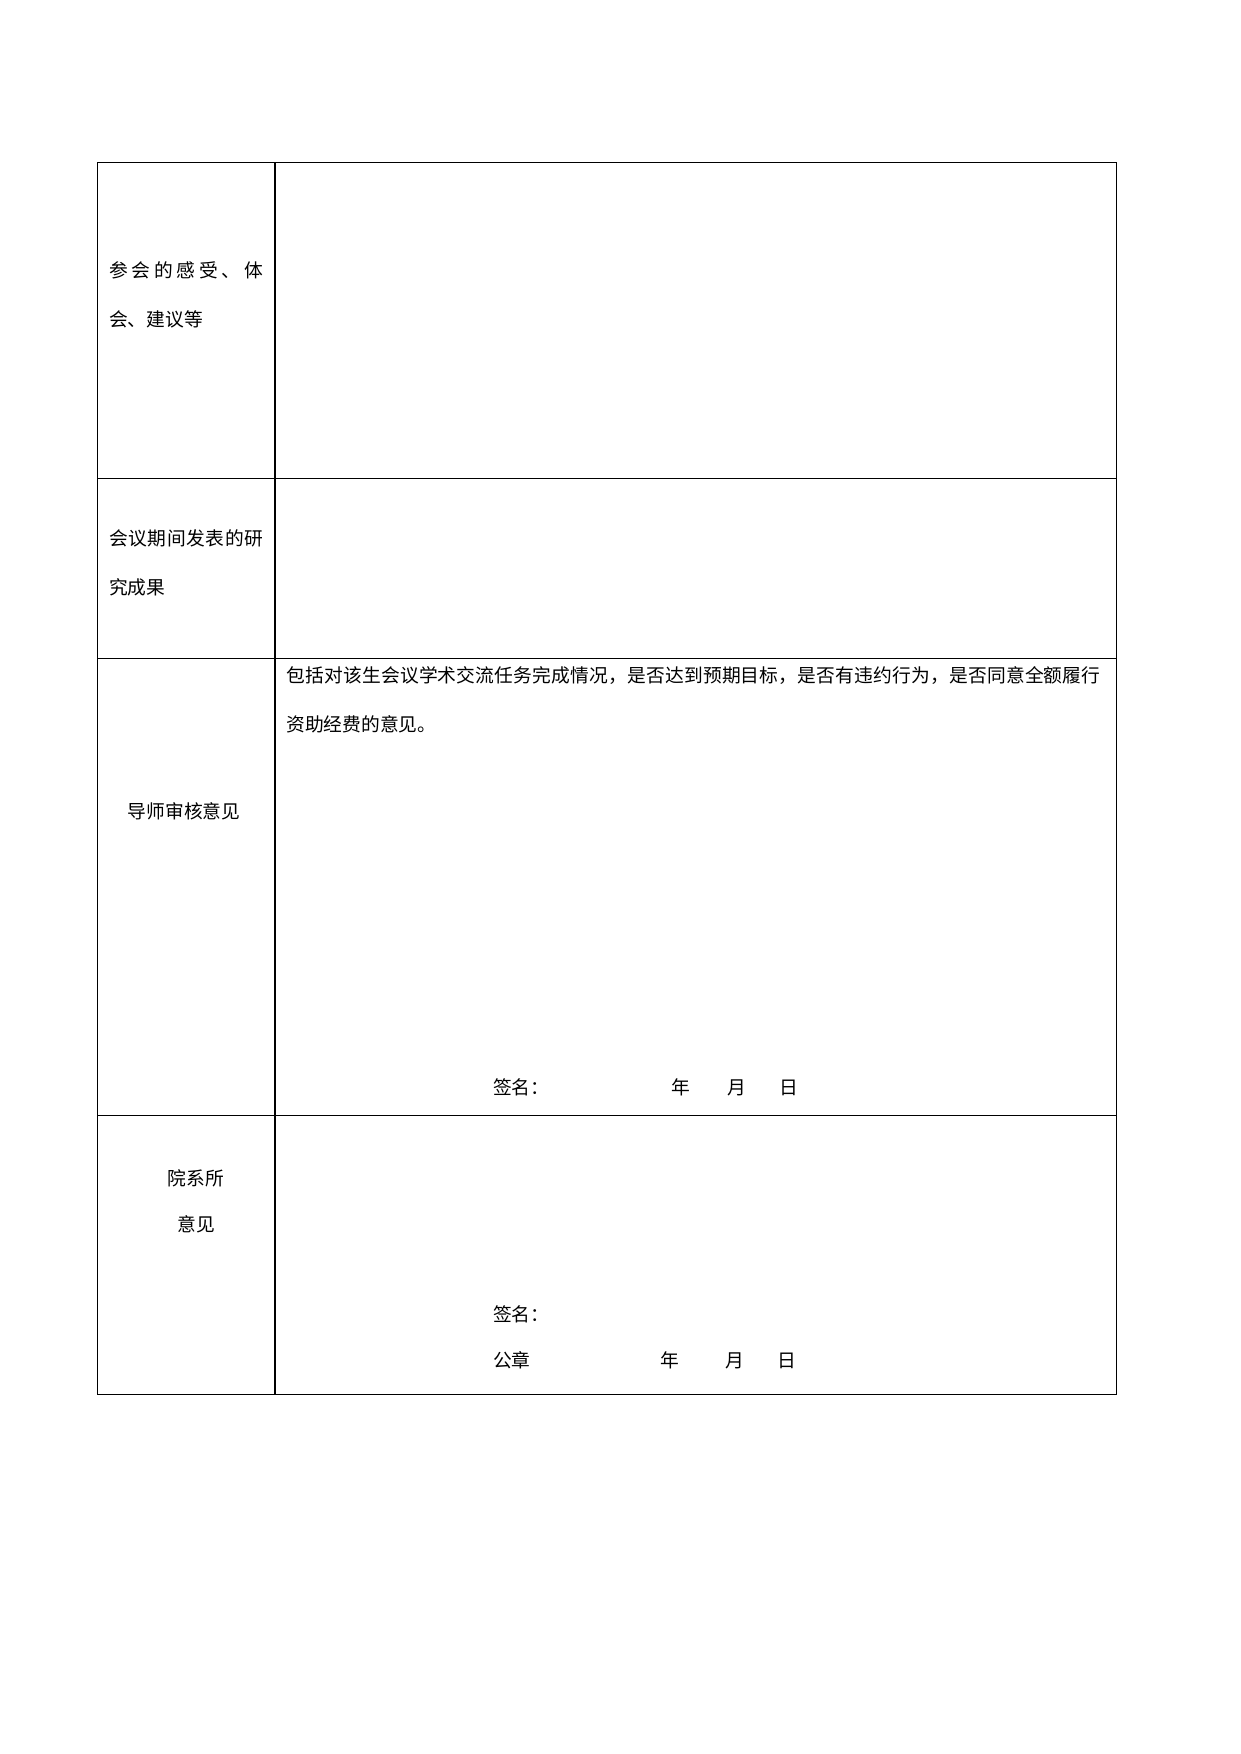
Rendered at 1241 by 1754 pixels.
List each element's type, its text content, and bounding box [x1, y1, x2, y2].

table_cell 院系所 意见 [98, 1116, 274, 1393]
table_cell 会议期间发表的研究成果 [98, 479, 274, 657]
table_cell 参会的感受、体会、建议等 [98, 163, 274, 477]
table_cell 签名： 公章 年 月 日 [276, 1116, 1116, 1393]
table_cell 导师审核意见 [98, 659, 274, 1115]
table_cell [276, 163, 1116, 477]
table_cell [276, 479, 1116, 657]
table_cell 包括对该生会议学术交流任务完成情况，是否达到预期目标，是否有违约行为，是否同意全额履行资助经费的意见。 签名： 年 月 日 [276, 659, 1116, 1115]
